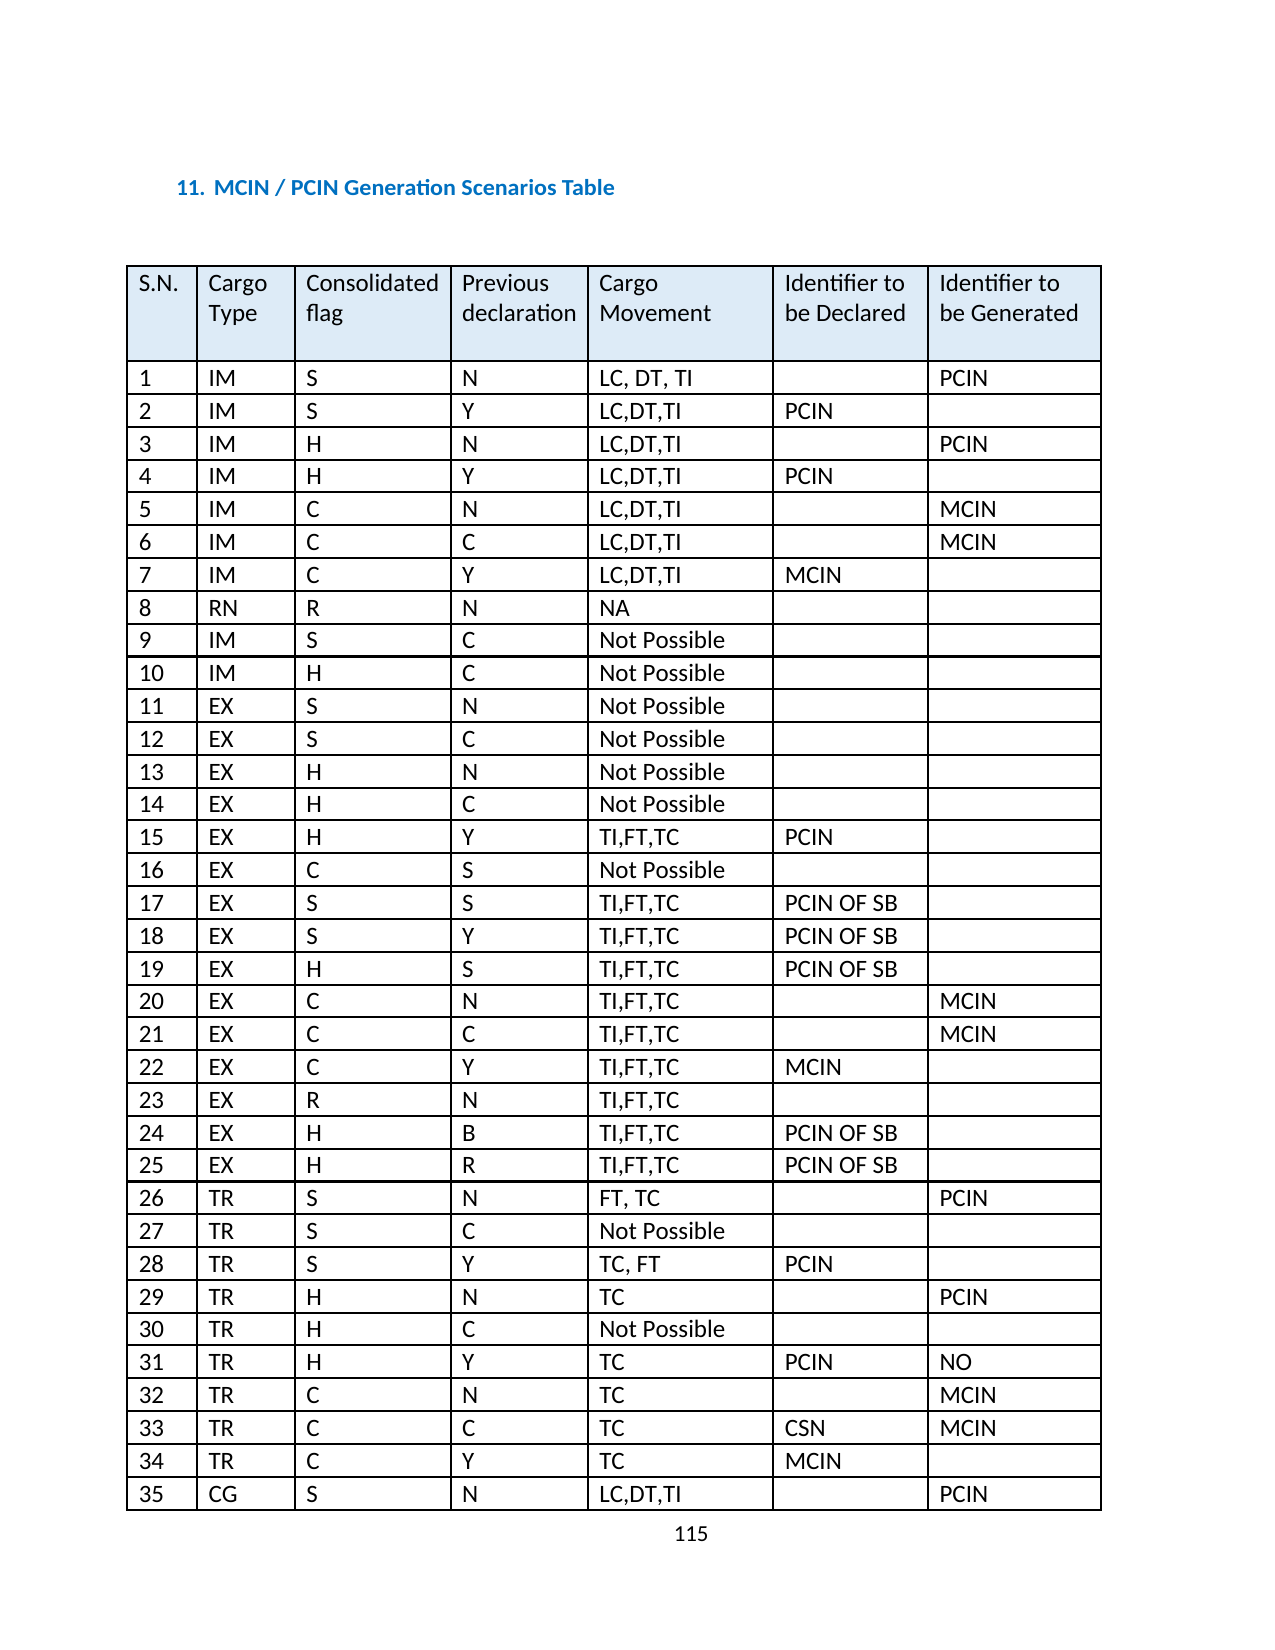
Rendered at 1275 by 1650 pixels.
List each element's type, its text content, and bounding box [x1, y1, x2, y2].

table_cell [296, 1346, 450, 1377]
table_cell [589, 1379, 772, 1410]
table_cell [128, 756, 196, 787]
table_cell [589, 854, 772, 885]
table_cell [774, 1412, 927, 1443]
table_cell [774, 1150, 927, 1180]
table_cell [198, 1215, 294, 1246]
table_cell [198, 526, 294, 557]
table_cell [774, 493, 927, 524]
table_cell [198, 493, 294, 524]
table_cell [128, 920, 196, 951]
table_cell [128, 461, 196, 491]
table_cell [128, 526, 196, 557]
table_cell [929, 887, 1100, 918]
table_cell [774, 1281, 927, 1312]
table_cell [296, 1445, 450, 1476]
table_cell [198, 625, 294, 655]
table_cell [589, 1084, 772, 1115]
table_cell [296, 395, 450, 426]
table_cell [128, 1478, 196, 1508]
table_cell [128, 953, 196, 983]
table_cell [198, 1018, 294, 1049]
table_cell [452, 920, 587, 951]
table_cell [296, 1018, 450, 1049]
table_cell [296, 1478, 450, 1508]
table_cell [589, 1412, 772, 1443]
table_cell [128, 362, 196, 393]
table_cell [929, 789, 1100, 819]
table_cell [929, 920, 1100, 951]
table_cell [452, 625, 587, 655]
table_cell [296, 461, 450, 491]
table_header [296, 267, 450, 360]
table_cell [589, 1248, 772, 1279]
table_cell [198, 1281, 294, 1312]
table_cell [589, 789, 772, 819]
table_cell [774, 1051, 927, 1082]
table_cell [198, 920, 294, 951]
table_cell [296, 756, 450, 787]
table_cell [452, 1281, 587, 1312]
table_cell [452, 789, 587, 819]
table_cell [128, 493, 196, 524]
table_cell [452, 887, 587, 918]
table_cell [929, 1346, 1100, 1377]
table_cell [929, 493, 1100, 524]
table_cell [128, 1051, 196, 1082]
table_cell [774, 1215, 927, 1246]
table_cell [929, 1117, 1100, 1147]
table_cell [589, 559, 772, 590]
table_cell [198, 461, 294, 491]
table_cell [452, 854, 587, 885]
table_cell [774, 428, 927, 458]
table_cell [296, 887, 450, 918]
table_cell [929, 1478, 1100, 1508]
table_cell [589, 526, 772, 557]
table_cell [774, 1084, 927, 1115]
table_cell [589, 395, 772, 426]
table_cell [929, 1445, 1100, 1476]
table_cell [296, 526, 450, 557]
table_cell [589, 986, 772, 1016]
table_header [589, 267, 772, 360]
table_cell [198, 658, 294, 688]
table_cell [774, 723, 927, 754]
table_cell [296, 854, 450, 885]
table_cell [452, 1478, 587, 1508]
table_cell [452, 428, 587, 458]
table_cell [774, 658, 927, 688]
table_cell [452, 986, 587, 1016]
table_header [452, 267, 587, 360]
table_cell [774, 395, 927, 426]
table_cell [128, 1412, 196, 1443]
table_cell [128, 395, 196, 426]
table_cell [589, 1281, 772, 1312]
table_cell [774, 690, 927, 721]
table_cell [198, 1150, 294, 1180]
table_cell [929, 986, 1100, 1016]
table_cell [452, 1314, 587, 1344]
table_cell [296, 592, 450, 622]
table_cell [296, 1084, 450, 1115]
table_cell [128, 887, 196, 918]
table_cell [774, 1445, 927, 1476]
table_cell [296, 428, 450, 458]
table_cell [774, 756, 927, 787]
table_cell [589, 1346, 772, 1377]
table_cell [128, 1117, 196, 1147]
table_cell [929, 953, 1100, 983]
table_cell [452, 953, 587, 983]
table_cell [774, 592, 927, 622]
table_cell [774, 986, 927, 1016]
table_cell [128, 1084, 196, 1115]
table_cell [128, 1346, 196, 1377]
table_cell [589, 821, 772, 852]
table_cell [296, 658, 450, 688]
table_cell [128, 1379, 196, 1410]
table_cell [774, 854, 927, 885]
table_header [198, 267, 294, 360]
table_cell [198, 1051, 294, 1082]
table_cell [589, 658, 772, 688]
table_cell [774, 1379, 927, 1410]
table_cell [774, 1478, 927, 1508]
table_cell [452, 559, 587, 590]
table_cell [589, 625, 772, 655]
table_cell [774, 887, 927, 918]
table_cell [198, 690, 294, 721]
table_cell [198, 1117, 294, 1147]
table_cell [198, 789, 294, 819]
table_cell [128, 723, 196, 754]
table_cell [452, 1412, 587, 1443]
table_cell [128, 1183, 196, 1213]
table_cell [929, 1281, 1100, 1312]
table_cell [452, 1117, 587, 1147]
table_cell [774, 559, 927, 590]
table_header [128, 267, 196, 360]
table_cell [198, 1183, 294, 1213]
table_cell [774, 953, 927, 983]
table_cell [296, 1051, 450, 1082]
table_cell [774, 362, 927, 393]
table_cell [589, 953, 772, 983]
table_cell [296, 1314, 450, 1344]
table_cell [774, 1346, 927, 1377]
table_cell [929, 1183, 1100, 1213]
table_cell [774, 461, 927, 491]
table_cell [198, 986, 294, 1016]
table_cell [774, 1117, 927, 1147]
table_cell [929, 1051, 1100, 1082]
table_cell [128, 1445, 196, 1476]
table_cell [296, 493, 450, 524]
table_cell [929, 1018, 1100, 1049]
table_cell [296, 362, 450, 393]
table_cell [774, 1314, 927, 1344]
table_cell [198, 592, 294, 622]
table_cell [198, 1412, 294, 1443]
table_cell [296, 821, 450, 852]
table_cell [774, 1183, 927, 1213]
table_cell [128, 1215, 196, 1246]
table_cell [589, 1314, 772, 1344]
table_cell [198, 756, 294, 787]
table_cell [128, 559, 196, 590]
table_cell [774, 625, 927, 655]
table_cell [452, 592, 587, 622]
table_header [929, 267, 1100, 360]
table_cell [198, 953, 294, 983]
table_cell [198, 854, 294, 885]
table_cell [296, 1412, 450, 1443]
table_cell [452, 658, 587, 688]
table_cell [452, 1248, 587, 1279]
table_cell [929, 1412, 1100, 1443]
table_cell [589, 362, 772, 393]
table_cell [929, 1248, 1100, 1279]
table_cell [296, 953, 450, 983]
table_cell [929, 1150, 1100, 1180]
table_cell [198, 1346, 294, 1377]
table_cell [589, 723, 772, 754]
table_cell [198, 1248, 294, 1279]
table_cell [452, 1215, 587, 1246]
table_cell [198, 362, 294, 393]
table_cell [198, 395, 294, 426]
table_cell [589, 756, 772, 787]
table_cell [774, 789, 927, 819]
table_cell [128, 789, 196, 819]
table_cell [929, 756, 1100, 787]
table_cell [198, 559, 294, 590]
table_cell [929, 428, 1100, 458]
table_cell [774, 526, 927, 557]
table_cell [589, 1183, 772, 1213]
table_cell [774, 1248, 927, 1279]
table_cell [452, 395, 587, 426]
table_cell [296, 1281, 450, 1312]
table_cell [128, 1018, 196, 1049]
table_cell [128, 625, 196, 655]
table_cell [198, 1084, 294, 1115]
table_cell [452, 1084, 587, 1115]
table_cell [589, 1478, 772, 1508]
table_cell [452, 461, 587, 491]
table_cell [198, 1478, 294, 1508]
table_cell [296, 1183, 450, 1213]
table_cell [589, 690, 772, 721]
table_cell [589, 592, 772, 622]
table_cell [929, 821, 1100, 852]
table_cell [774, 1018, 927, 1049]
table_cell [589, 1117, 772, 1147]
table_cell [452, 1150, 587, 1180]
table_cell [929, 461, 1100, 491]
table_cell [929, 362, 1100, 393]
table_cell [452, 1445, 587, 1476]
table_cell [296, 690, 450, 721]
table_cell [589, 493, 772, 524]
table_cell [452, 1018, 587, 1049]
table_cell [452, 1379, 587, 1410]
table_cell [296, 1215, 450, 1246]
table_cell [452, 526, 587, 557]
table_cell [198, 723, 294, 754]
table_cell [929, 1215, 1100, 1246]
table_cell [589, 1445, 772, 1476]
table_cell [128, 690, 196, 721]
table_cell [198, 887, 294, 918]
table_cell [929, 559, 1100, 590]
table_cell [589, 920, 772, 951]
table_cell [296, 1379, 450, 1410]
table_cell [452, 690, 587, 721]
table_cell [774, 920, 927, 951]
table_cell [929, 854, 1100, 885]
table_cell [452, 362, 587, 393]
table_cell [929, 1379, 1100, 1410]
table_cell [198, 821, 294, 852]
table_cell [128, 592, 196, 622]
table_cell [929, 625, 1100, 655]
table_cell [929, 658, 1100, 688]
subtitle MCIN / PCIN Generation Scenarios Table [176, 173, 1143, 201]
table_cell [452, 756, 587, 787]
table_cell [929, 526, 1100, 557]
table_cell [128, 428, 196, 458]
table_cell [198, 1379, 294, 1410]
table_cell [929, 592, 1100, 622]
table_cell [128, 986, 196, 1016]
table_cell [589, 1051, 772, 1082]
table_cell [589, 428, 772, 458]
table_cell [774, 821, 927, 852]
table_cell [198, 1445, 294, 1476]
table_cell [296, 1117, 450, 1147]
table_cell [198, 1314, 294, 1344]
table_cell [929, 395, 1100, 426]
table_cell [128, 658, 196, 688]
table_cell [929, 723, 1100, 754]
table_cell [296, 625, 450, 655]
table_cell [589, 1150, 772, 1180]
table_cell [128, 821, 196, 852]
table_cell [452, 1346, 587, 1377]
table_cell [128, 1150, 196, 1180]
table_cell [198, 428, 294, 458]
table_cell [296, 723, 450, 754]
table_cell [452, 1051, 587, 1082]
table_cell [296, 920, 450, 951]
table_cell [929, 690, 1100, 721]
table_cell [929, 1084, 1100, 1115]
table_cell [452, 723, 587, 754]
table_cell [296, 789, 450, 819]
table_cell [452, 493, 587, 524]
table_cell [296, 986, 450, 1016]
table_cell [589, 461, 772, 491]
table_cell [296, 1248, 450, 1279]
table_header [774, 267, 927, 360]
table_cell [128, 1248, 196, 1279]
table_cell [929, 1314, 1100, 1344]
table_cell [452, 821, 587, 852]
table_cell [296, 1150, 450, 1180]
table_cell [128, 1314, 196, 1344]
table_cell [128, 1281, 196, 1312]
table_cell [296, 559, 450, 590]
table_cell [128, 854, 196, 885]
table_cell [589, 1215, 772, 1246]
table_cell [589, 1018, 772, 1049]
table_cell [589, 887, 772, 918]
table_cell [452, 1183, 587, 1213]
